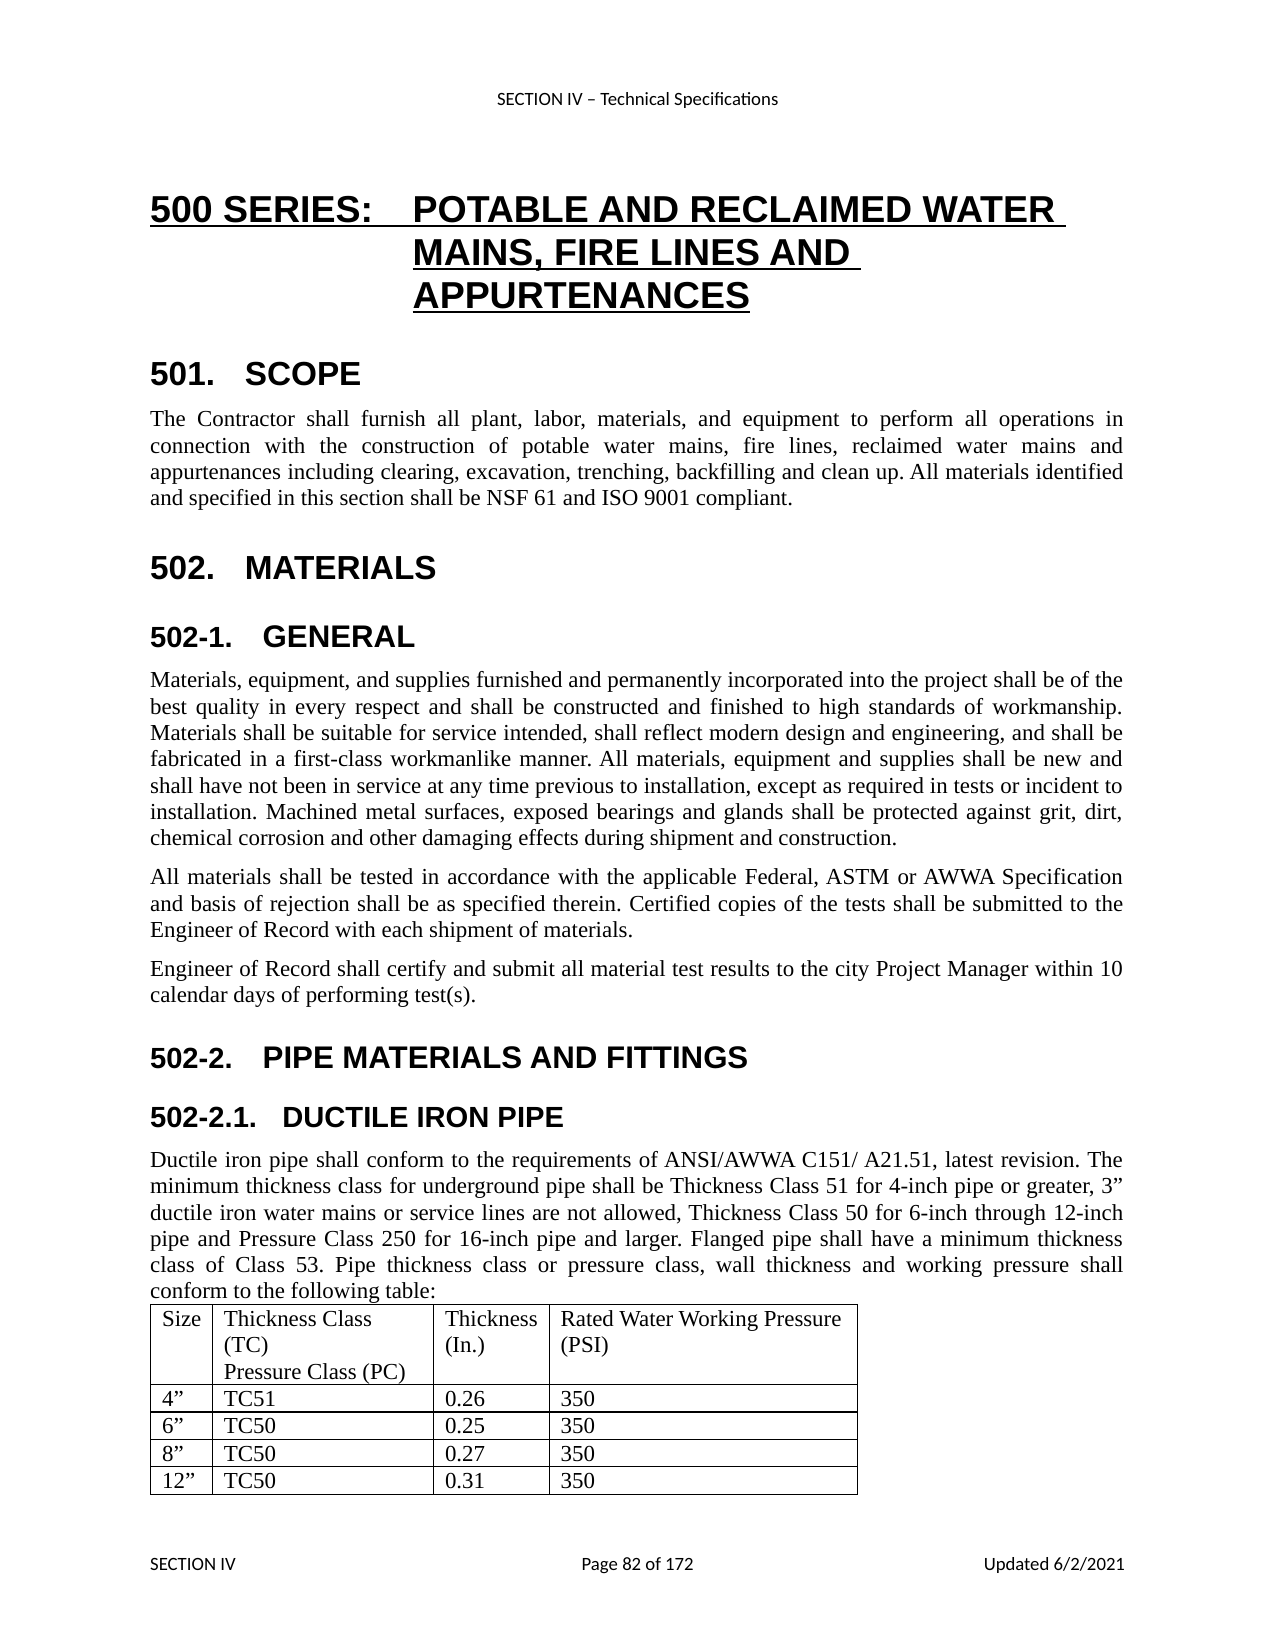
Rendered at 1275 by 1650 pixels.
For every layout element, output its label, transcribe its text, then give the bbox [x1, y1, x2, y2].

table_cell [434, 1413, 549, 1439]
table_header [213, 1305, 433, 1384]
text Materials, equipment, and supplies furnished and permanently incorporated into the project shall be of the best quality in every respect and shall be constructed and finished to high standards of workmanship. Materials shall be suitable for service intended, shall reflect modern design and engineering, and shall be fabricated in a first-class workmanlike manner. All materials, equipment and supplies shall be new and shall have not been in service at any time previous to installation, except as required in tests or incident to installation. Machined metal surfaces, exposed bearings and glands shall be protected against grit, dirt, chemical corrosion and other damaging effects during shipment and construction. [150, 666, 1125, 851]
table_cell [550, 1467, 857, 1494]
text The Contractor shall furnish all plant, labor, materials, and equipment to perform all operations in connection with the construction of potable water mains, fire lines, reclaimed water mains and appurtenances including clearing, excavation, trenching, backfilling and clean up. All materials identified and specified in this section shall be NSF 61 and ISO 9001 compliant. [150, 405, 1125, 511]
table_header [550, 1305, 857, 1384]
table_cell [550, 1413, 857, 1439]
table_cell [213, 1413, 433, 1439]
subtitle SCOPE [150, 354, 1125, 393]
text All materials shall be tested in accordance with the applicable Federal, ASTM or AWWA Specification and basis of rejection shall be as specified therein. Certified copies of the tests shall be submitted to the Engineer of Record with each shipment of materials. [150, 863, 1125, 942]
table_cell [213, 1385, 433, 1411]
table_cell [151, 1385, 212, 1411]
subtitle GENERAL [150, 618, 1125, 654]
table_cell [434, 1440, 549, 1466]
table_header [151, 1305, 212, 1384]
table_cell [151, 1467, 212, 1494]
subtitle MATERIALS [150, 548, 1125, 587]
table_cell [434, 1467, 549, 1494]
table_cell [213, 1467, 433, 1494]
text Ductile iron pipe shall conform to the requirements of ANSI/AWWA C151/ A21.51, latest revision. The minimum thickness class for underground pipe shall be Thickness Class 51 for 4-inch pipe or greater, 3” ductile iron water mains or service lines are not allowed, Thickness Class 50 for 6-inch through 12-inch pipe and Pressure Class 250 for 16-inch pipe and larger. Flanged pipe shall have a minimum thickness class of Class 53. Pipe thickness class or pressure class, wall thickness and working pressure shall conform to the following table: [150, 1146, 1125, 1304]
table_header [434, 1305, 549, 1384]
subtitle DUCTILE IRON PIPE [150, 1100, 1125, 1133]
subtitle PIPE MATERIALS AND FITTINGS [150, 1039, 1125, 1075]
subtitle POTABLE AND RECLAIMED WATER MAINS, FIRE LINES AND APPURTENANCES [150, 187, 1125, 317]
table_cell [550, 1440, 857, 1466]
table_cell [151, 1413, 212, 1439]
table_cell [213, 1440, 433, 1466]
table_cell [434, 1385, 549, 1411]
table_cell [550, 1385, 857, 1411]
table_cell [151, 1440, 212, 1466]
text Engineer of Record shall certify and submit all material test results to the city Project Manager within 10 calendar days of performing test(s). [150, 955, 1125, 1008]
